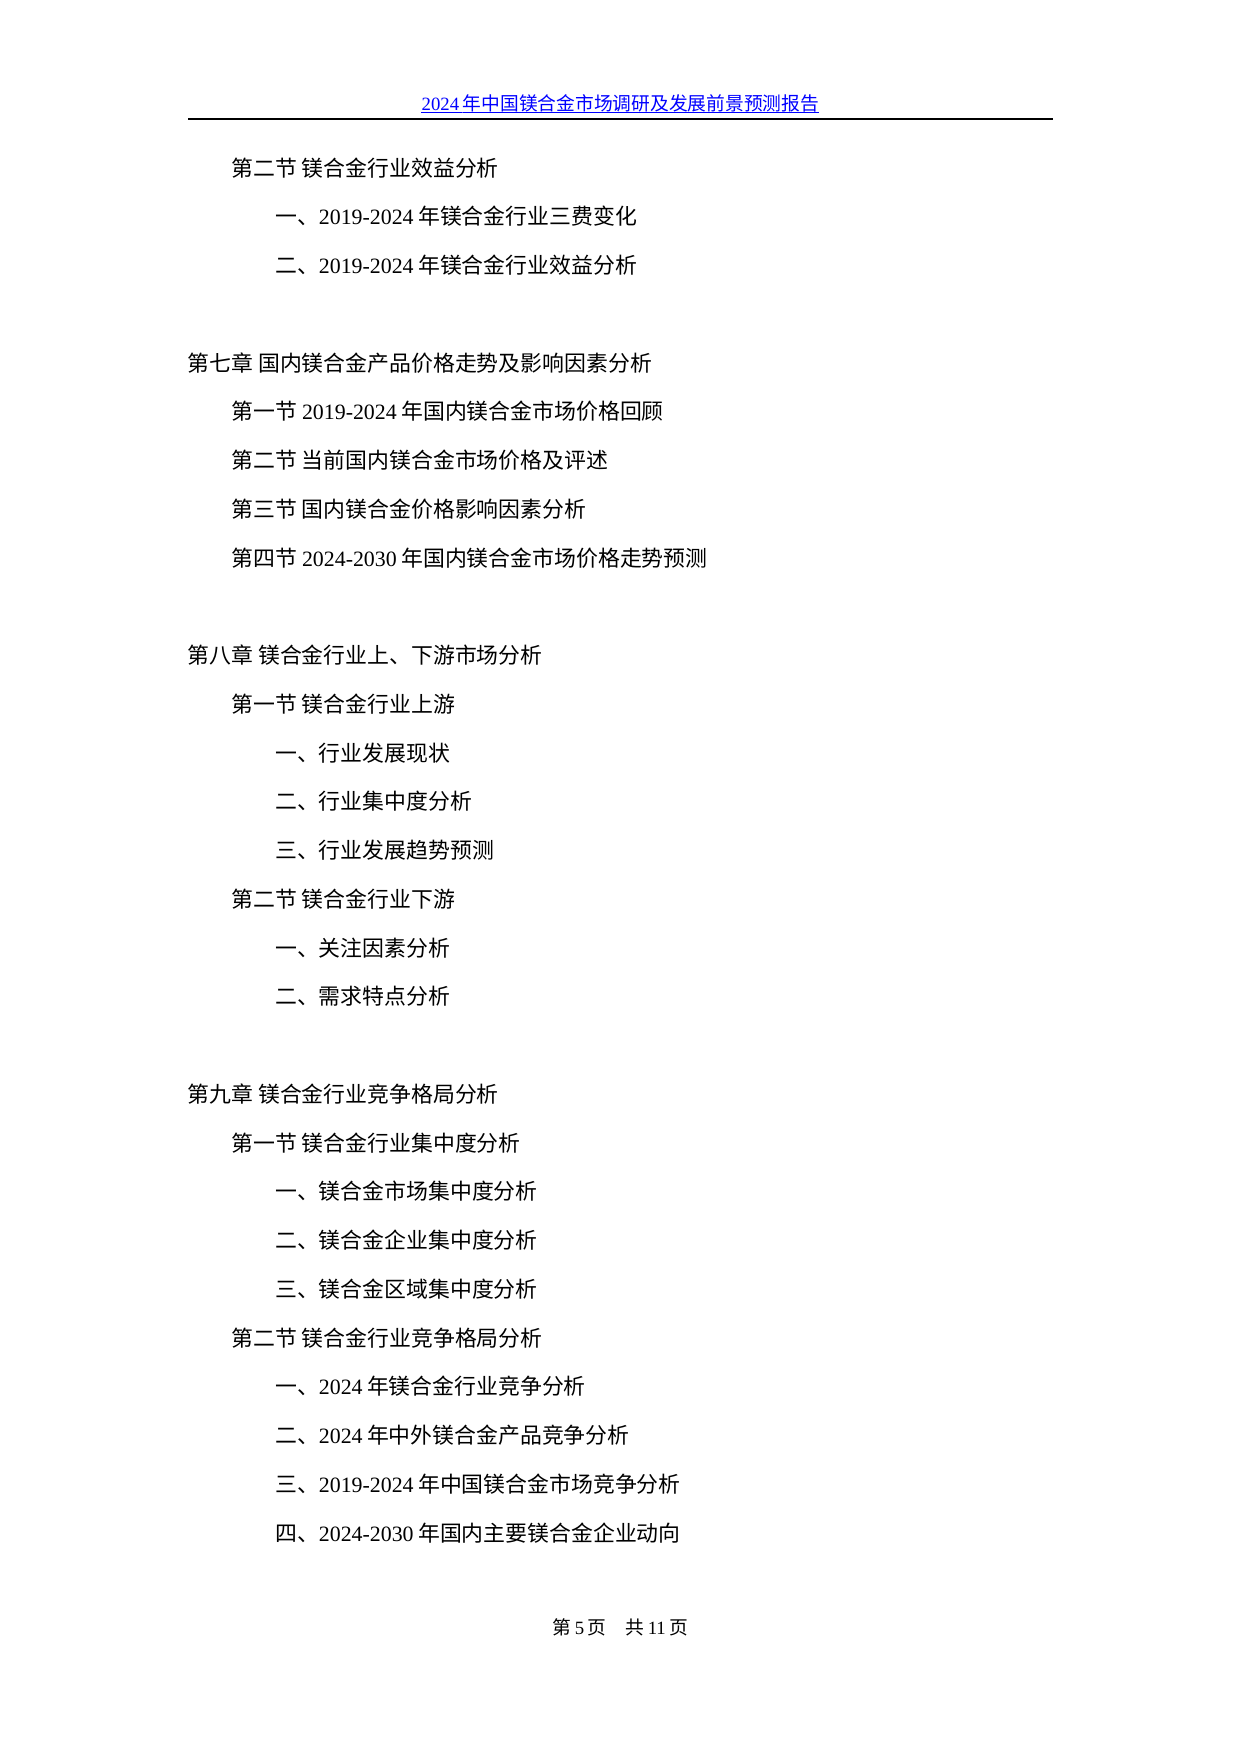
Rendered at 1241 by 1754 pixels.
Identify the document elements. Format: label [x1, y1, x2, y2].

text [187, 150, 1053, 1548]
